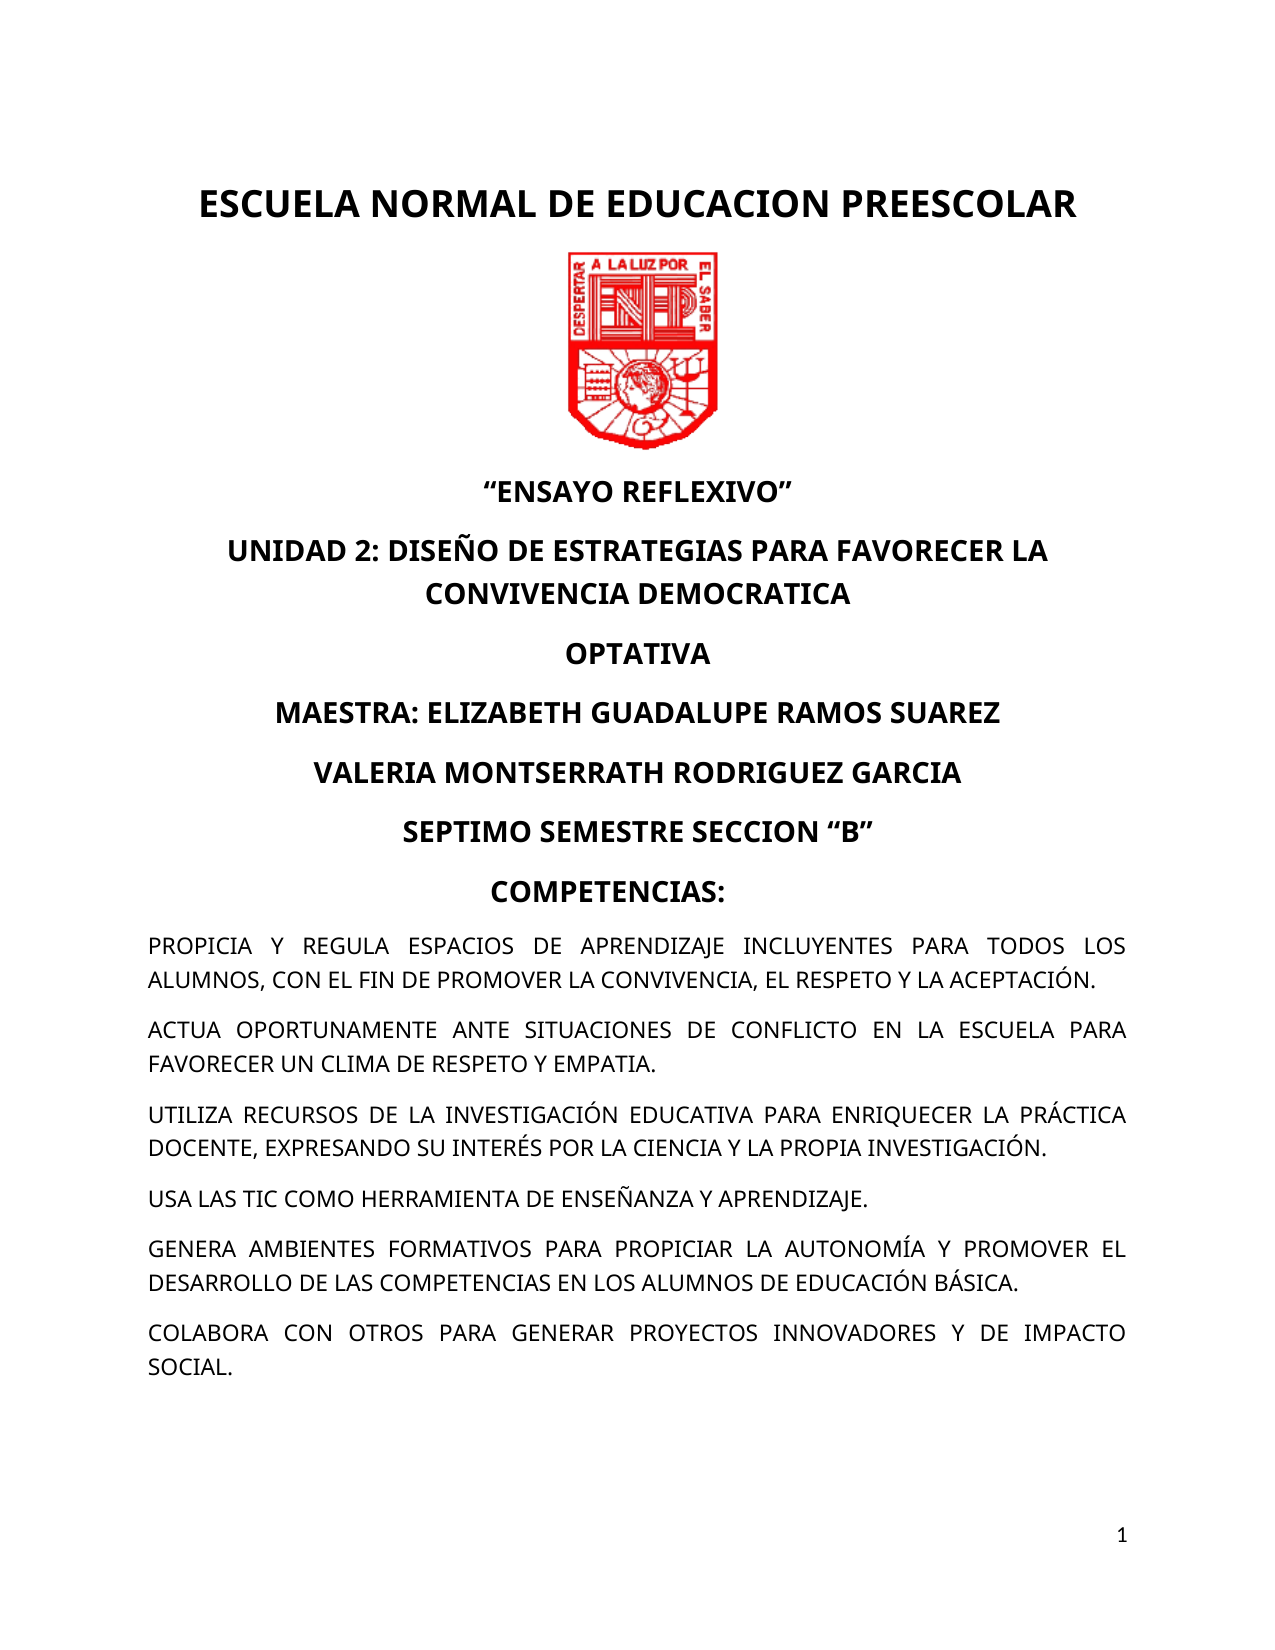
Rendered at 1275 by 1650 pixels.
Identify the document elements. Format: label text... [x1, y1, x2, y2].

text “Ensayo Reflexivo” [148, 471, 1127, 511]
text MAESTRA: ELIZABETH GUADALUPE RAMOS SUAREZ [148, 692, 1127, 732]
text Genera ambientes formativos para propiciar la autonomía y promover el desarrollo de las competencias en los alumnos de educación básica. [148, 1233, 1127, 1298]
text ESCUELA NORMAL DE EDUCACION PREESCOLAR [148, 177, 1127, 228]
text Actua oportunamente ante situaciones de conflicto en la escuela para favorecer un clima de respeto y empatia. [148, 1014, 1127, 1079]
text SEPTIMO SEMESTRE SECCION “B” [148, 811, 1127, 851]
text UNIDAD 2: DISEÑO DE ESTRATEGIAS PARA FAVORECER LA CONVIVENCIA DEMOCRATICA [148, 531, 1127, 613]
picture [501, 248, 774, 453]
text Optativa [148, 633, 1127, 673]
text Competencias: [148, 871, 1127, 911]
text Utiliza recursos de la investigación educativa para enriquecer la práctica docente, expresando su interés por la ciencia y la propia investigación. [148, 1099, 1127, 1164]
text Propicia y regula espacios de aprendizaje incluyentes para todos los alumnos, con el fin de promover la convivencia, el respeto y la aceptación. [148, 930, 1127, 995]
text VALERIA MONTSERRATH RODRIGUEZ GARCIA [148, 752, 1127, 792]
text Colabora con otros para generar proyectos innovadores y de impacto social. [148, 1317, 1127, 1382]
text Usa las TIC como herramienta de enseñanza y aprendizaje. [148, 1183, 1127, 1214]
